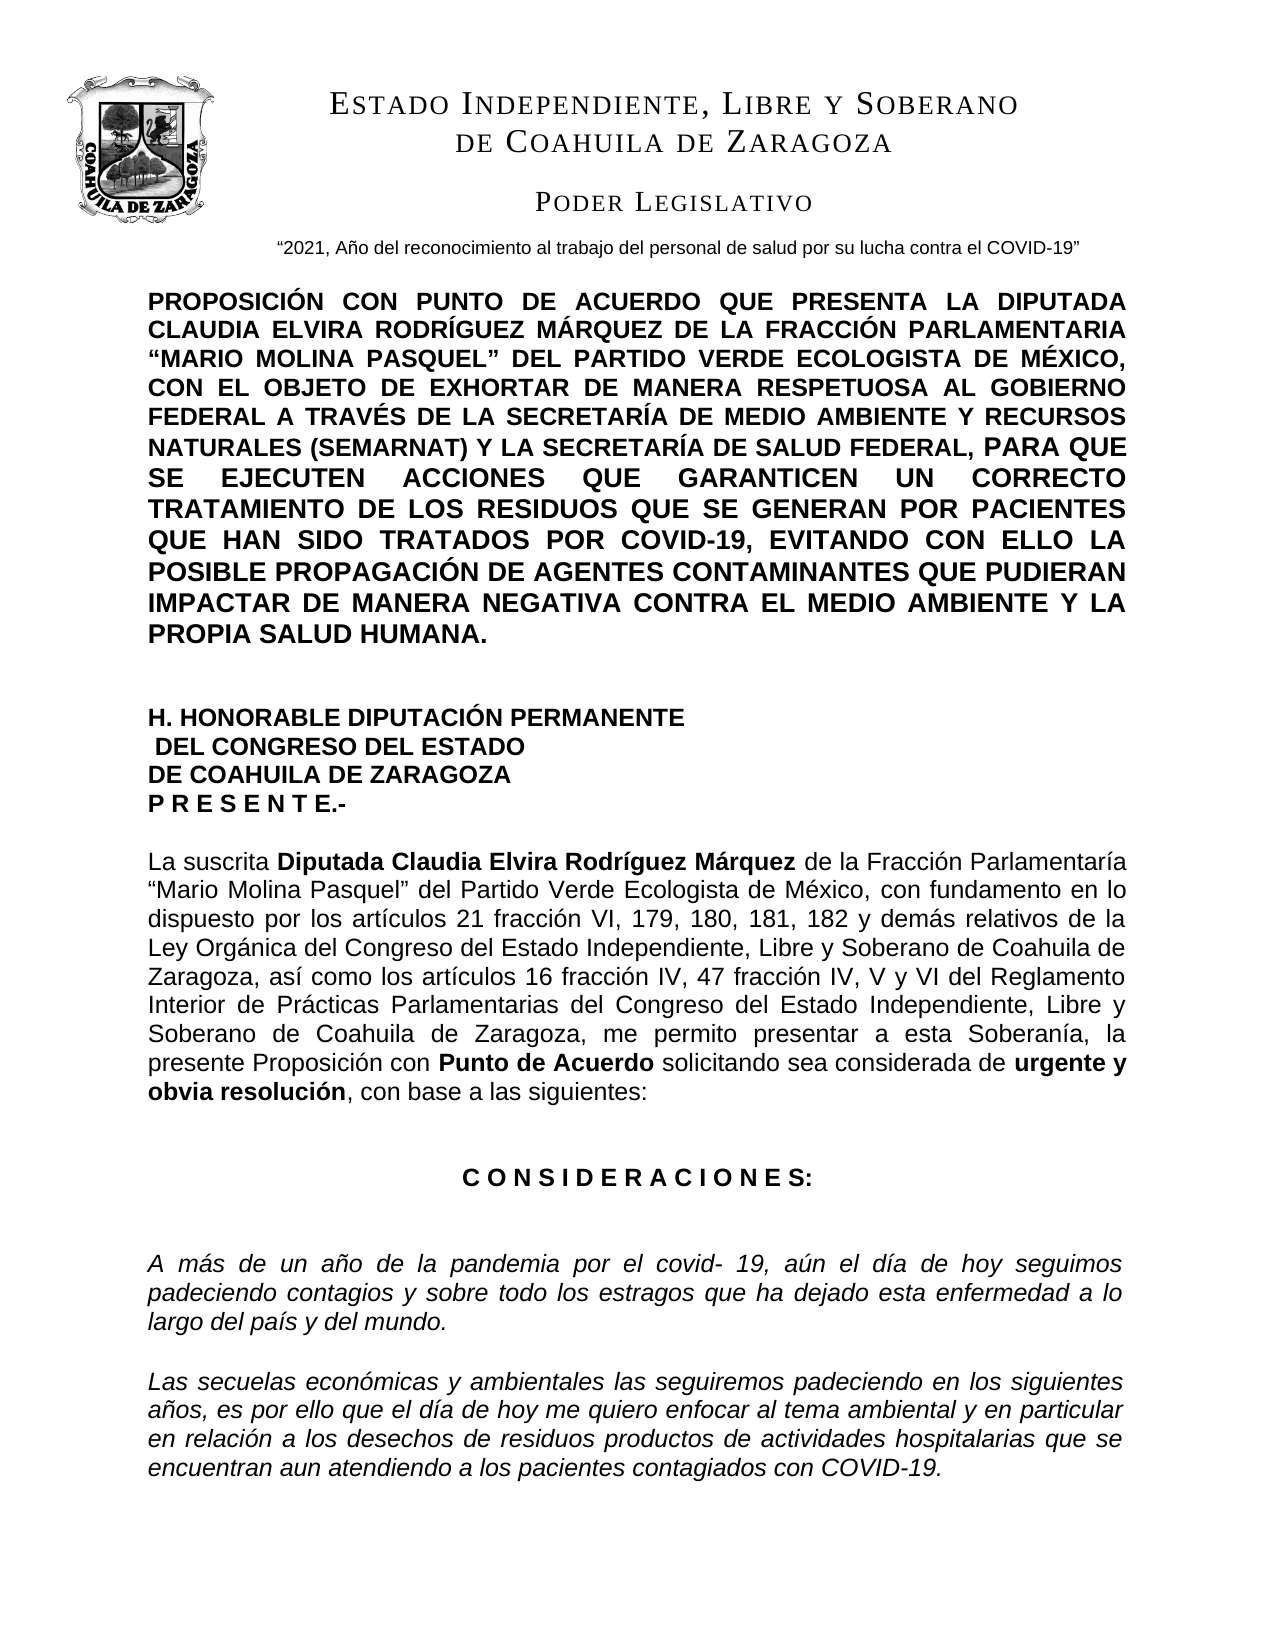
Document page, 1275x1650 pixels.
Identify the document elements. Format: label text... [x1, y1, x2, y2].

text P R E S E N T E.- [148, 789, 1127, 818]
text H. HONORABLE DIPUTACIÓN PERMANENTE [148, 703, 1127, 732]
text A más de un año de la pandemia por el covid- 19, aún el día de hoy seguimos padeciendo contagios y sobre todo los estragos que ha dejado esta enfermedad a lo largo del país y del mundo. [148, 1249, 1127, 1336]
picture [66, 76, 215, 223]
text PROPOSICIÓN CON PUNTO DE ACUERDO QUE PRESENTA LA DIPUTADA CLAUDIA ELVIRA RODRÍGUEZ MÁRQUEZ DE LA FRACCIÓN PARLAMENTARIA “MARIO MOLINA PASQUEL” DEL PARTIDO VERDE ECOLOGISTA DE MÉXICO, CON EL OBJETO DE EXHORTAR DE MANERA RESPETUOSA AL GOBIERNO FEDERAL A TRAVÉS DE LA SECRETARÍA DE MEDIO AMBIENTE Y RECURSOS NATURALES (SEMARNAT) Y LA SECRETARÍA DE SALUD FEDERAL, PARA QUE SE EJECUTEN ACCIONES QUE GARANTICEN UN CORRECTO TRATAMIENTO DE LOS RESIDUOS QUE SE GENERAN POR PACIENTES QUE HAN SIDO TRATADOS POR COVID-19, EVITANDO CON ELLO LA POSIBLE PROPAGACIÓN DE AGENTES CONTAMINANTES QUE PUDIERAN IMPACTAR DE MANERA NEGATIVA CONTRA EL MEDIO AMBIENTE Y LA PROPIA SALUD HUMANA. [148, 287, 1127, 649]
text DE COAHUILA DE ZARAGOZA [148, 761, 1127, 789]
text C O N S I D E R A C I O N E S: [148, 1163, 1127, 1192]
text DEL CONGRESO DEL ESTADO [148, 732, 1127, 761]
text Las secuelas económicas y ambientales las seguiremos padeciendo en los siguientes años, es por ello que el día de hoy me quiero enfocar al tema ambiental y en particular en relación a los desechos de residuos productos de actividades hospitalarias que se encuentran aun atendiendo a los pacientes contagiados con COVID-19. [148, 1367, 1127, 1482]
text La suscrita Diputada Claudia Elvira Rodríguez Márquez de la Fracción Parlamentaría “Mario Molina Pasquel” del Partido Verde Ecologista de México, con fundamento en lo dispuesto por los artículos 21 fracción VI, 179, 180, 181, 182 y demás relativos de la Ley Orgánica del Congreso del Estado Independiente, Libre y Soberano de Coahuila de Zaragoza, así como los artículos 16 fracción IV, 47 fracción IV, V y VI del Reglamento Interior de Prácticas Parlamentarias del Congreso del Estado Independiente, Libre y Soberano de Coahuila de Zaragoza, me permito presentar a esta Soberanía, la presente Proposición con Punto de Acuerdo solicitando sea considerada de urgente y obvia resolución, con base a las siguientes: [148, 847, 1127, 1106]
